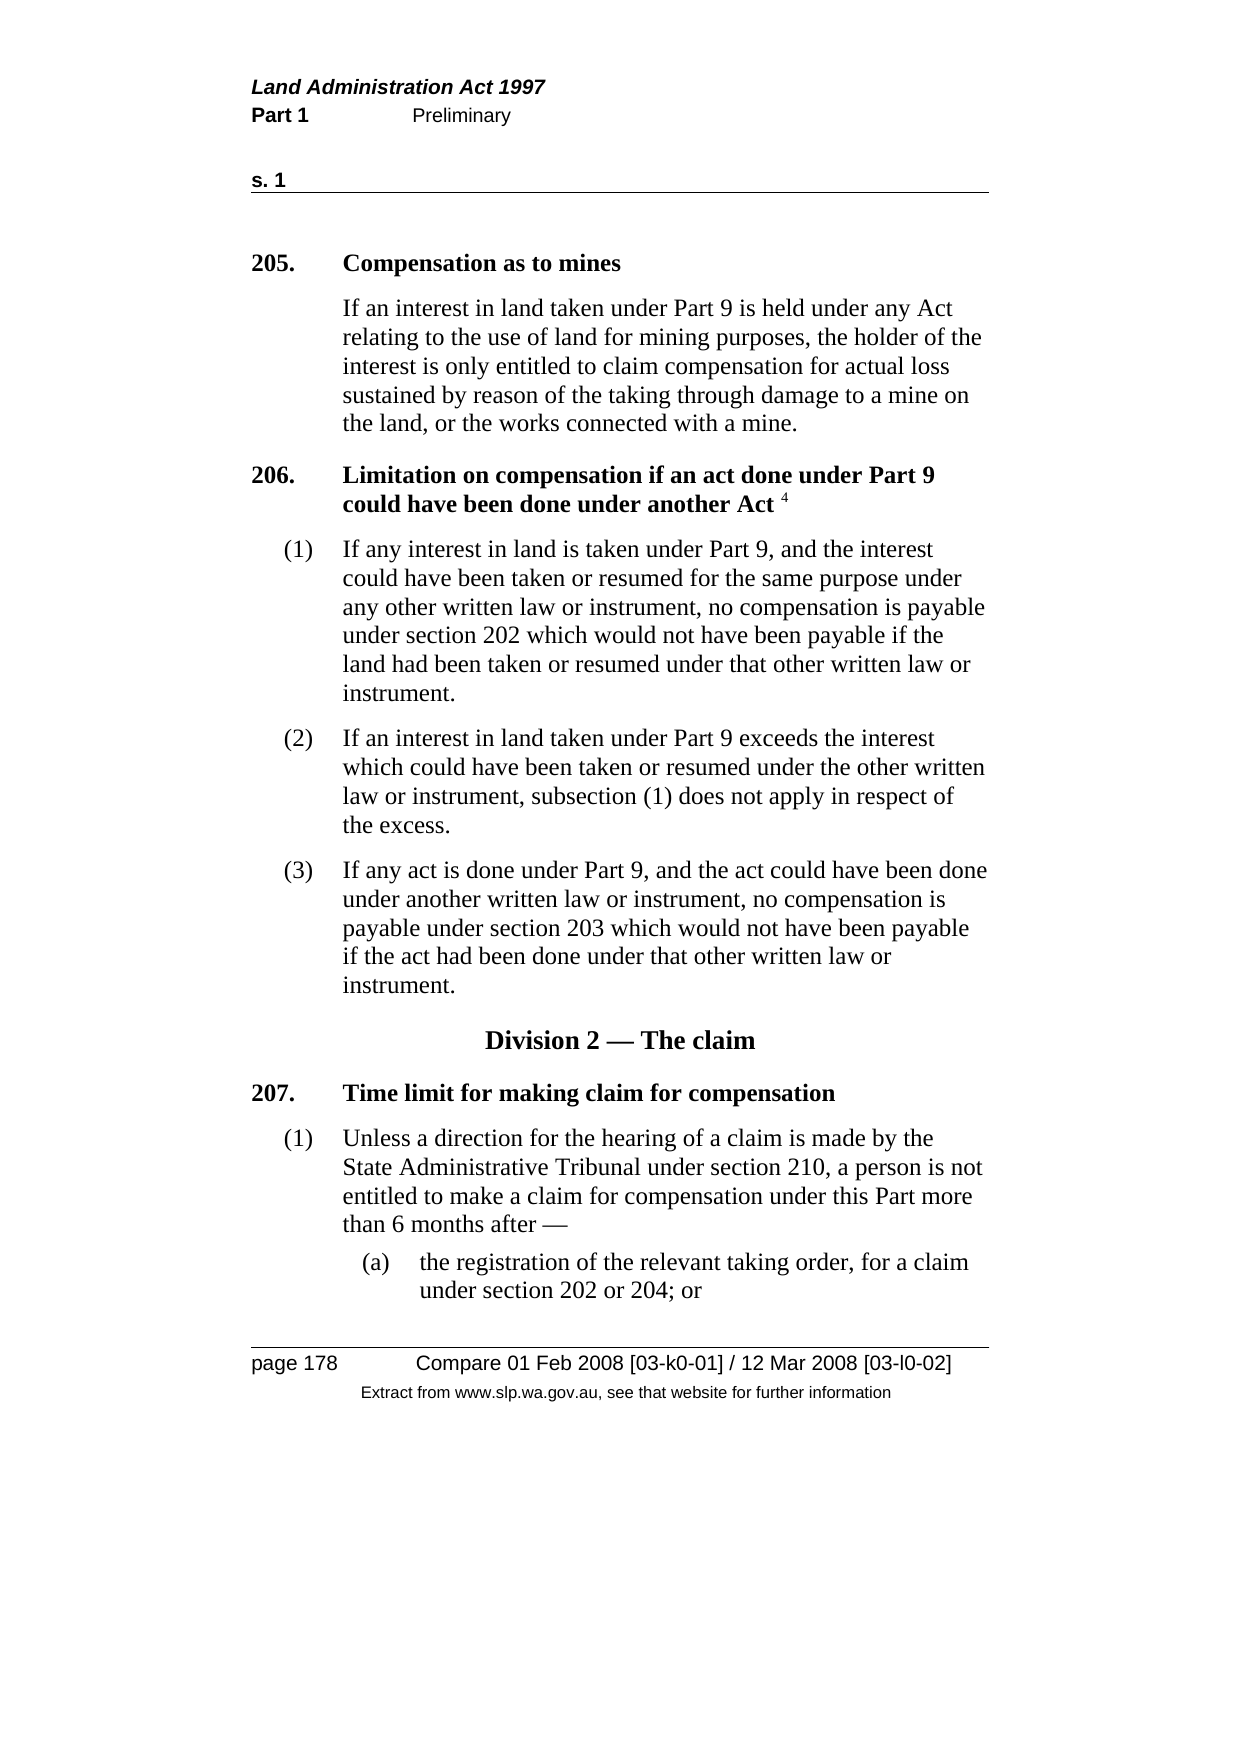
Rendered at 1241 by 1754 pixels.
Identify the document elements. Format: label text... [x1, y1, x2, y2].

subtitle 207. Time limit for making claim for compensation [251, 1078, 989, 1107]
text (3) If any act is done under Part 9, and the act could have been done under another written law or instrument, no compensation is payable under section 203 which would not have been payable if the act had been done under that other written law or instrument. [251, 855, 989, 999]
text (1) Unless a direction for the hearing of a claim is made by the State Administrative Tribunal under section 210, a person is not entitled to make a claim for compensation under this Part more than 6 months after — [251, 1123, 989, 1238]
text If an interest in land taken under Part 9 is held under any Act relating to the use of land for mining purposes, the holder of the interest is only entitled to claim compensation for actual loss sustained by reason of the taking through damage to a mine on the land, or the works connected with a mine. [251, 293, 989, 437]
text (2) If an interest in land taken under Part 9 exceeds the interest which could have been taken or resumed under the other written law or instrument, subsection (1) does not apply in respect of the excess. [251, 723, 989, 838]
text (1) If any interest in land is taken under Part 9, and the interest could have been taken or resumed for the same purpose under any other written law or instrument, no compensation is payable under section 202 which would not have been payable if the land had been taken or resumed under that other written law or instrument. [251, 534, 989, 707]
text (a) the registration of the relevant taking order, for a claim under section 202 or 204; or [251, 1247, 989, 1304]
subtitle 205. Compensation as to mines [251, 248, 989, 277]
subtitle 206. Limitation on compensation if an act done under Part 9 could have been done under another Act 4 [251, 460, 989, 518]
subtitle Division 2 — The claim [251, 1024, 989, 1055]
